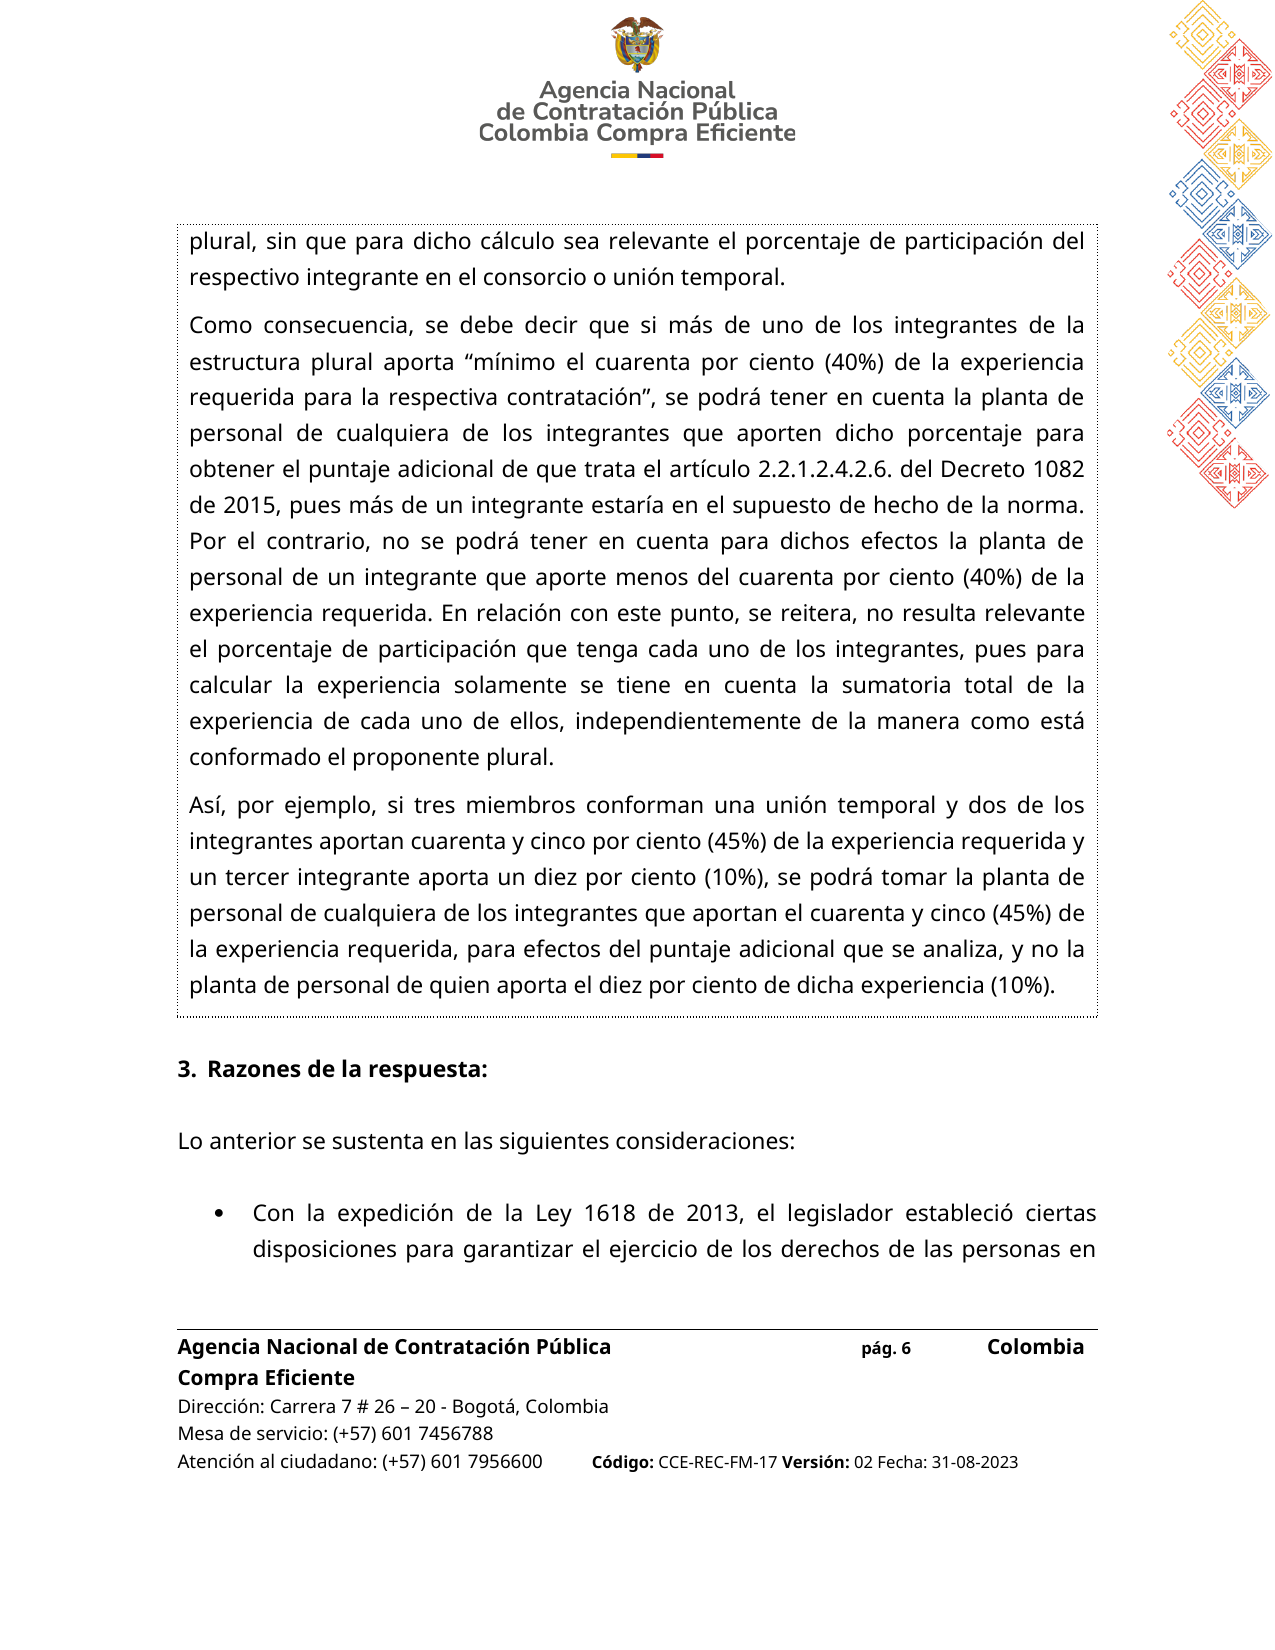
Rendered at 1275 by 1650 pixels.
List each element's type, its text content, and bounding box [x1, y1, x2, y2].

picture [1165, 0, 1272, 506]
table_header Al respecto, es menester precisar que la experiencia de una estructura plural es una materia distinta de la conformación y participación de sus integrantes. El primer concepto da cuenta de la experiencia que puede acreditar un proponente plural en un proceso de selección, y el segundo concepto se refiere a la participación que tiene cada uno de los integrantes en la estructura plural. Sobre el cálculo de la experiencia para las estructuras plurales, en el “Manual para determinar y verificar los requisitos habilitantes en los Procesos de Contratación” la Agencia Nacional de Contratación Pública – Colombia Compra Eficiente aclaró lo siguiente: “La experiencia del oferente plural (unión temporal, consorcio y promesa de sociedad futura) corresponde a la suma de la experiencia que acredite cada uno de los integrantes del proponente plural”. A la luz de lo anterior, la experiencia de cada uno de los integrantes se suma para obtener la experiencia de la estructura plural, sin que para dicho cálculo sea relevante el porcentaje de participación del respectivo integrante en el consorcio o unión temporal. Como consecuencia, se debe decir que si más de uno de los integrantes de la estructura plural aporta “mínimo el cuarenta por ciento (40%) de la experiencia requerida para la respectiva contratación”, se podrá tener en cuenta la planta de personal de cualquiera de los integrantes que aporten dicho porcentaje para obtener el puntaje adicional de que trata el artículo 2.2.1.2.4.2.6. del Decreto 1082 de 2015, pues más de un integrante estaría en el supuesto de hecho de la norma. Por el contrario, no se podrá tener en cuenta para dichos efectos la planta de personal de un integrante que aporte menos del cuarenta por ciento (40%) de la experiencia requerida. En relación con este punto, se reitera, no resulta relevante el porcentaje de participación que tenga cada uno de los integrantes, pues para calcular la experiencia solamente se tiene en cuenta la sumatoria total de la experiencia de cada uno de ellos, independientemente de la manera como está conformado el proponente plural. Así, por ejemplo, si tres miembros conforman una unión temporal y dos de los integrantes aportan cuarenta y cinco por ciento (45%) de la experiencia requerida y un tercer integrante aporta un diez por ciento (10%), se podrá tomar la planta de personal de cualquiera de los integrantes que aportan el cuarenta y cinco (45%) de la experiencia requerida, para efectos del puntaje adicional que se analiza, y no la planta de personal de quien aporta el diez por ciento de dicha experiencia (10%). [178, 224, 1097, 1016]
picture [479, 17, 796, 158]
list Razones de la respuesta: [177, 1053, 1098, 1085]
text Lo anterior se sustenta en las siguientes consideraciones: [177, 1125, 1098, 1157]
